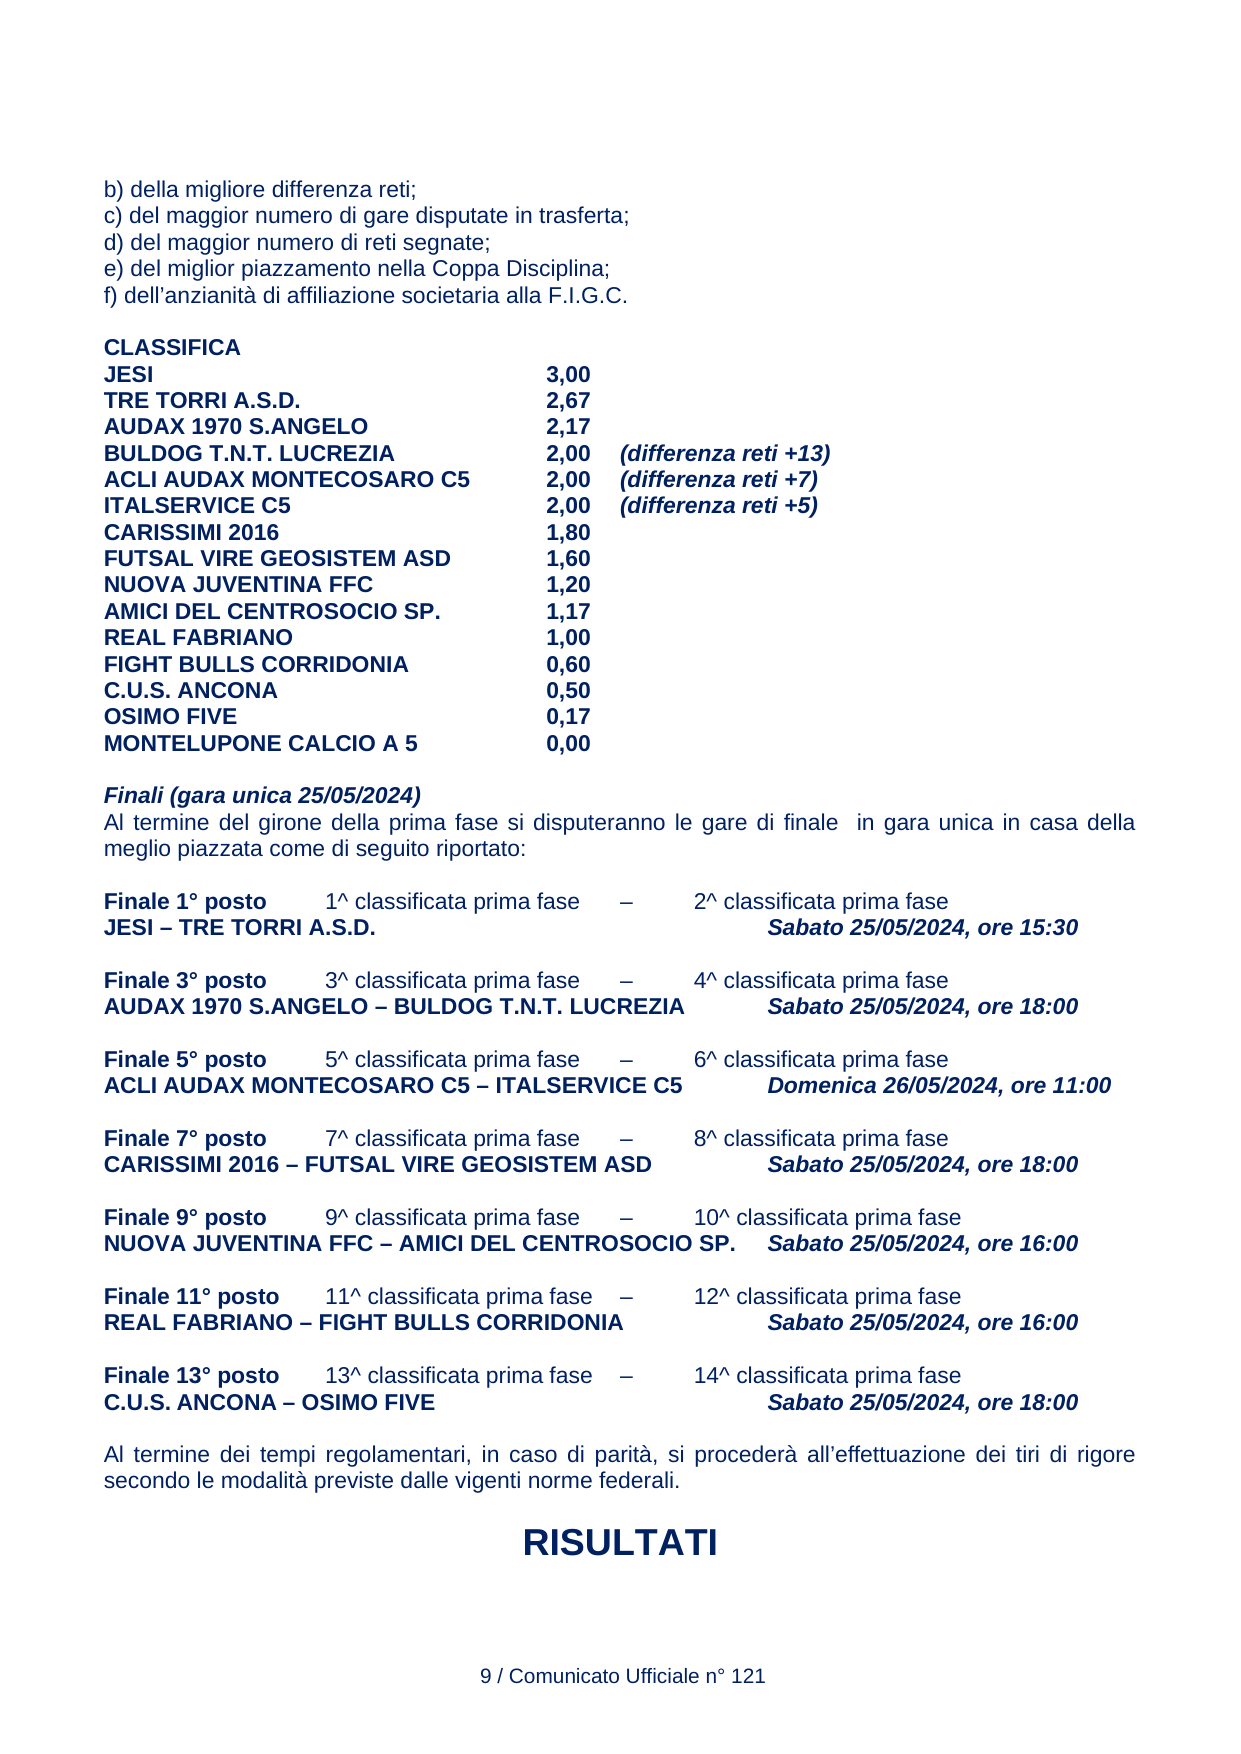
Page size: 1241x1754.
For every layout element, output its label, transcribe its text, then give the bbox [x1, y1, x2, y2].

text d) del maggior numero di reti segnate; [103, 229, 1137, 255]
text REAL FABRIANO 1,00 [103, 624, 1137, 651]
text Finale 9° posto 9^ classificata prima fase – 10^ classificata prima fase [103, 1204, 1137, 1230]
text CARISSIMI 2016 1,80 [103, 519, 1137, 545]
text Finale 3° posto 3^ classificata prima fase – 4^ classificata prima fase [103, 967, 1137, 993]
text Al termine dei tempi regolamentari, in caso di parità, si procederà all’effettuazione dei tiri di rigore secondo le modalità previste dalle vigenti norme federali. [103, 1441, 1137, 1494]
text ACLI AUDAX MONTECOSARO C5 2,00 (differenza reti +7) [103, 466, 1137, 492]
text Finale 1° posto 1^ classificata prima fase – 2^ classificata prima fase [103, 888, 1137, 914]
text TRE TORRI A.S.D. 2,67 [103, 387, 1137, 413]
text NUOVA JUVENTINA FFC 1,20 [103, 571, 1137, 598]
text Finali (gara unica 25/05/2024) [103, 782, 1137, 809]
text CLASSIFICA [103, 334, 1137, 361]
text Finale 11° posto 11^ classificata prima fase – 12^ classificata prima fase [103, 1283, 1137, 1309]
text AMICI DEL CENTROSOCIO SP. 1,17 [103, 598, 1137, 624]
text OSIMO FIVE 0,17 [103, 703, 1137, 729]
text NUOVA JUVENTINA FFC – AMICI DEL CENTROSOCIO SP. Sabato 25/05/2024, ore 16:00 [103, 1230, 1137, 1257]
text BULDOG T.N.T. LUCREZIA 2,00 (differenza reti +13) [103, 440, 1137, 466]
text b) della migliore differenza reti; [103, 176, 1137, 202]
text C.U.S. ANCONA – OSIMO FIVE Sabato 25/05/2024, ore 18:00 [103, 1388, 1137, 1415]
text ITALSERVICE C5 2,00 (differenza reti +5) [103, 492, 1137, 519]
text Finale 7° posto 7^ classificata prima fase – 8^ classificata prima fase [103, 1125, 1137, 1151]
text AUDAX 1970 S.ANGELO 2,17 [103, 413, 1137, 440]
text RISULTATI [103, 1520, 1137, 1563]
text JESI 3,00 [103, 361, 1137, 387]
text FIGHT BULLS CORRIDONIA 0,60 [103, 651, 1137, 677]
text c) del maggior numero di gare disputate in trasferta; [103, 202, 1137, 229]
text Finale 5° posto 5^ classificata prima fase – 6^ classificata prima fase [103, 1046, 1137, 1072]
text FUTSAL VIRE GEOSISTEM ASD 1,60 [103, 545, 1137, 571]
text e) del miglior piazzamento nella Coppa Disciplina; [103, 255, 1137, 282]
text REAL FABRIANO – FIGHT BULLS CORRIDONIA Sabato 25/05/2024, ore 16:00 [103, 1309, 1137, 1336]
text Finale 13° posto 13^ classificata prima fase – 14^ classificata prima fase [103, 1362, 1137, 1388]
text f) dell’anzianità di affiliazione societaria alla F.I.G.C. [103, 282, 1137, 308]
text C.U.S. ANCONA 0,50 [103, 677, 1137, 703]
text ACLI AUDAX MONTECOSARO C5 – ITALSERVICE C5 Domenica 26/05/2024, ore 11:00 [103, 1072, 1137, 1098]
text JESI – TRE TORRI A.S.D. Sabato 25/05/2024, ore 15:30 [103, 914, 1137, 940]
text MONTELUPONE CALCIO A 5 0,00 [103, 729, 1137, 756]
text CARISSIMI 2016 – FUTSAL VIRE GEOSISTEM ASD Sabato 25/05/2024, ore 18:00 [103, 1151, 1137, 1178]
text Al termine del girone della prima fase si disputeranno le gare di finale in gara unica in casa della meglio piazzata come di seguito riportato: [103, 809, 1137, 861]
text AUDAX 1970 S.ANGELO – BULDOG T.N.T. LUCREZIA Sabato 25/05/2024, ore 18:00 [103, 993, 1137, 1019]
